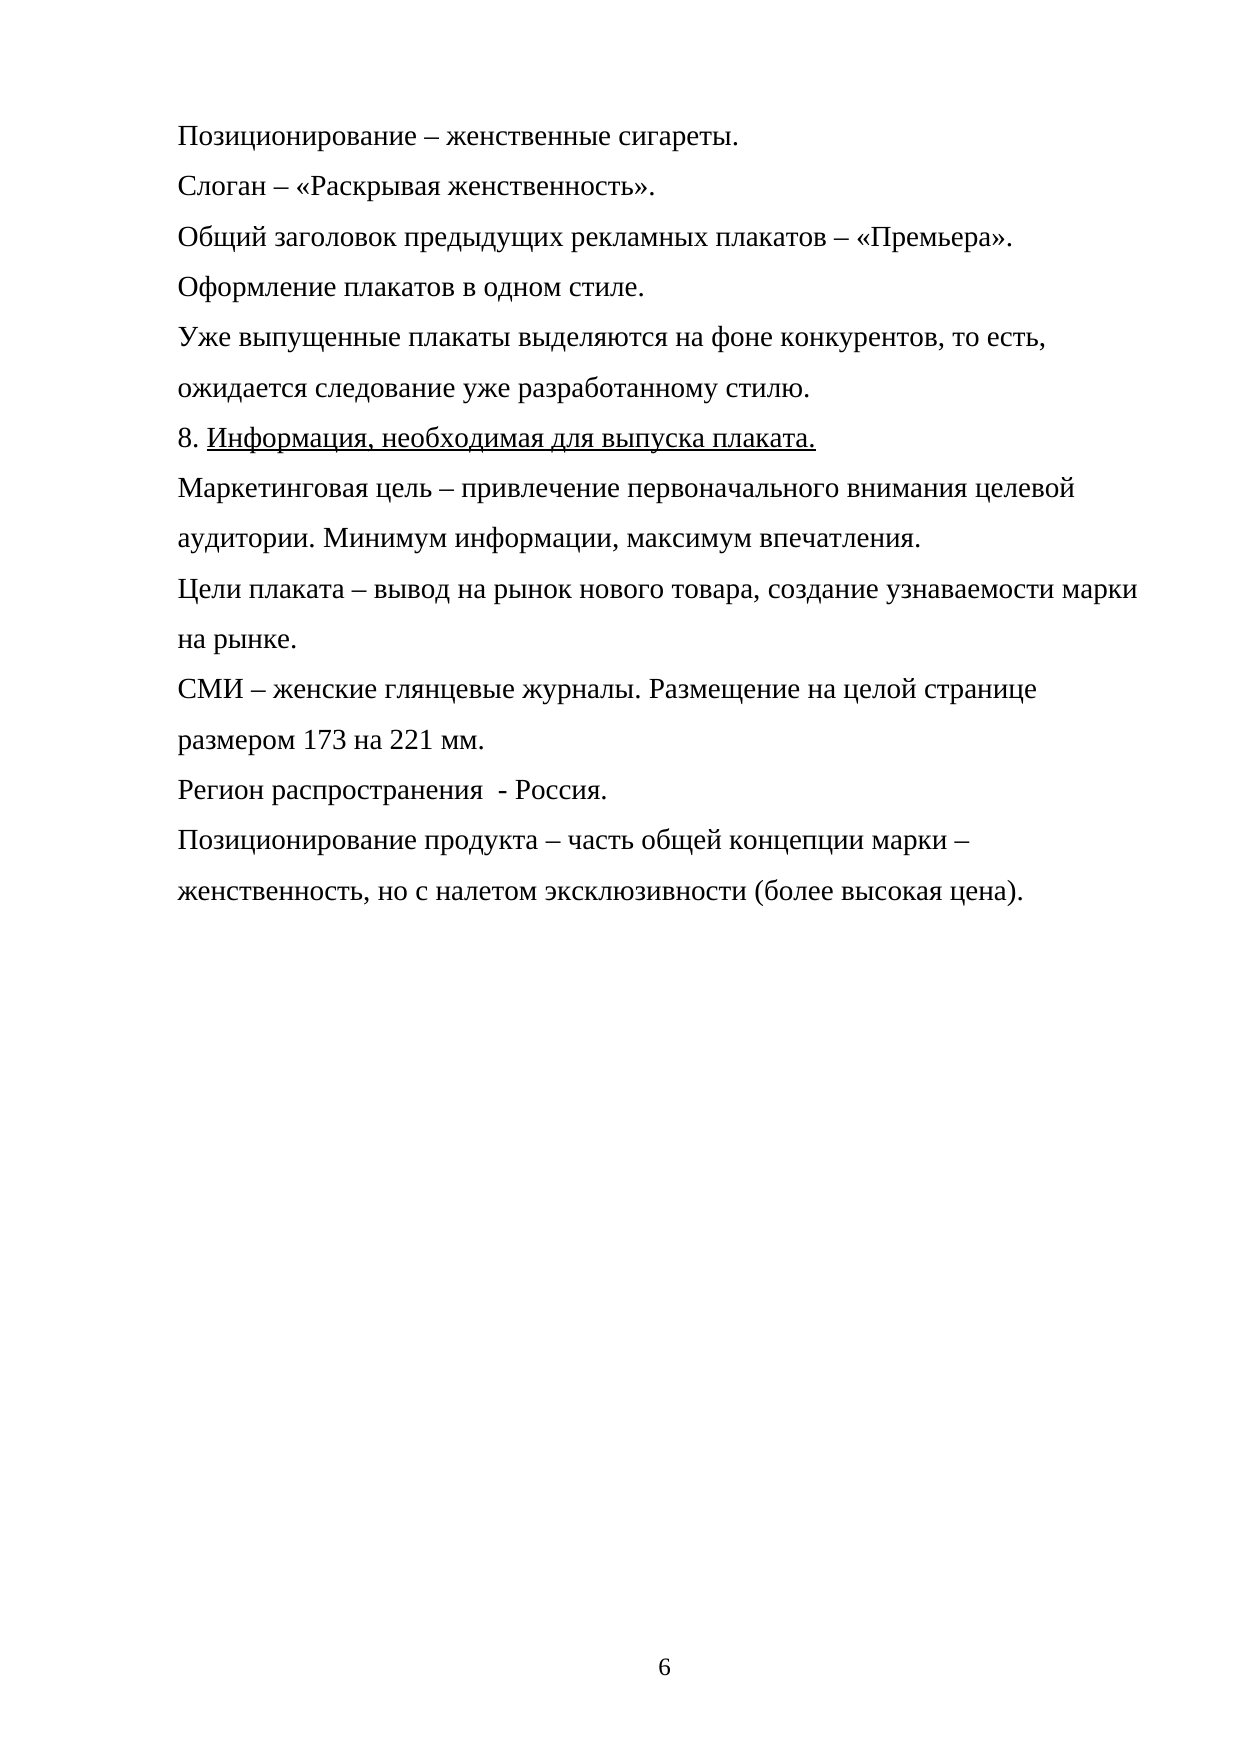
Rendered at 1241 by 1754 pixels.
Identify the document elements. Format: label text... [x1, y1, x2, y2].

text Регион распространения - Россия. [177, 772, 1152, 806]
text Позиционирование – женственные сигареты. [177, 118, 1152, 152]
text Слоган – «Раскрывая женственность». [177, 168, 1152, 202]
text Уже выпущенные плакаты выделяются на фоне конкурентов, то есть, ожидается следование уже разработанному стилю. [177, 319, 1152, 403]
text Цели плаката – вывод на рынок нового товара, создание узнаваемости марки на рынке. [177, 571, 1152, 655]
text Общий заголовок предыдущих рекламных плакатов – «Премьера». Оформление плакатов в одном стиле. [177, 219, 1152, 303]
text 8. Информация, необходимая для выпуска плаката. [177, 420, 1152, 453]
text Позиционирование продукта – часть общей концепции марки – женственность, но с налетом эксклюзивности (более высокая цена). [177, 822, 1152, 906]
text Маркетинговая цель – привлечение первоначального внимания целевой аудитории. Минимум информации, максимум впечатления. [177, 470, 1152, 554]
text СМИ – женские глянцевые журналы. Размещение на целой странице размером 173 на 221 мм. [177, 672, 1152, 755]
